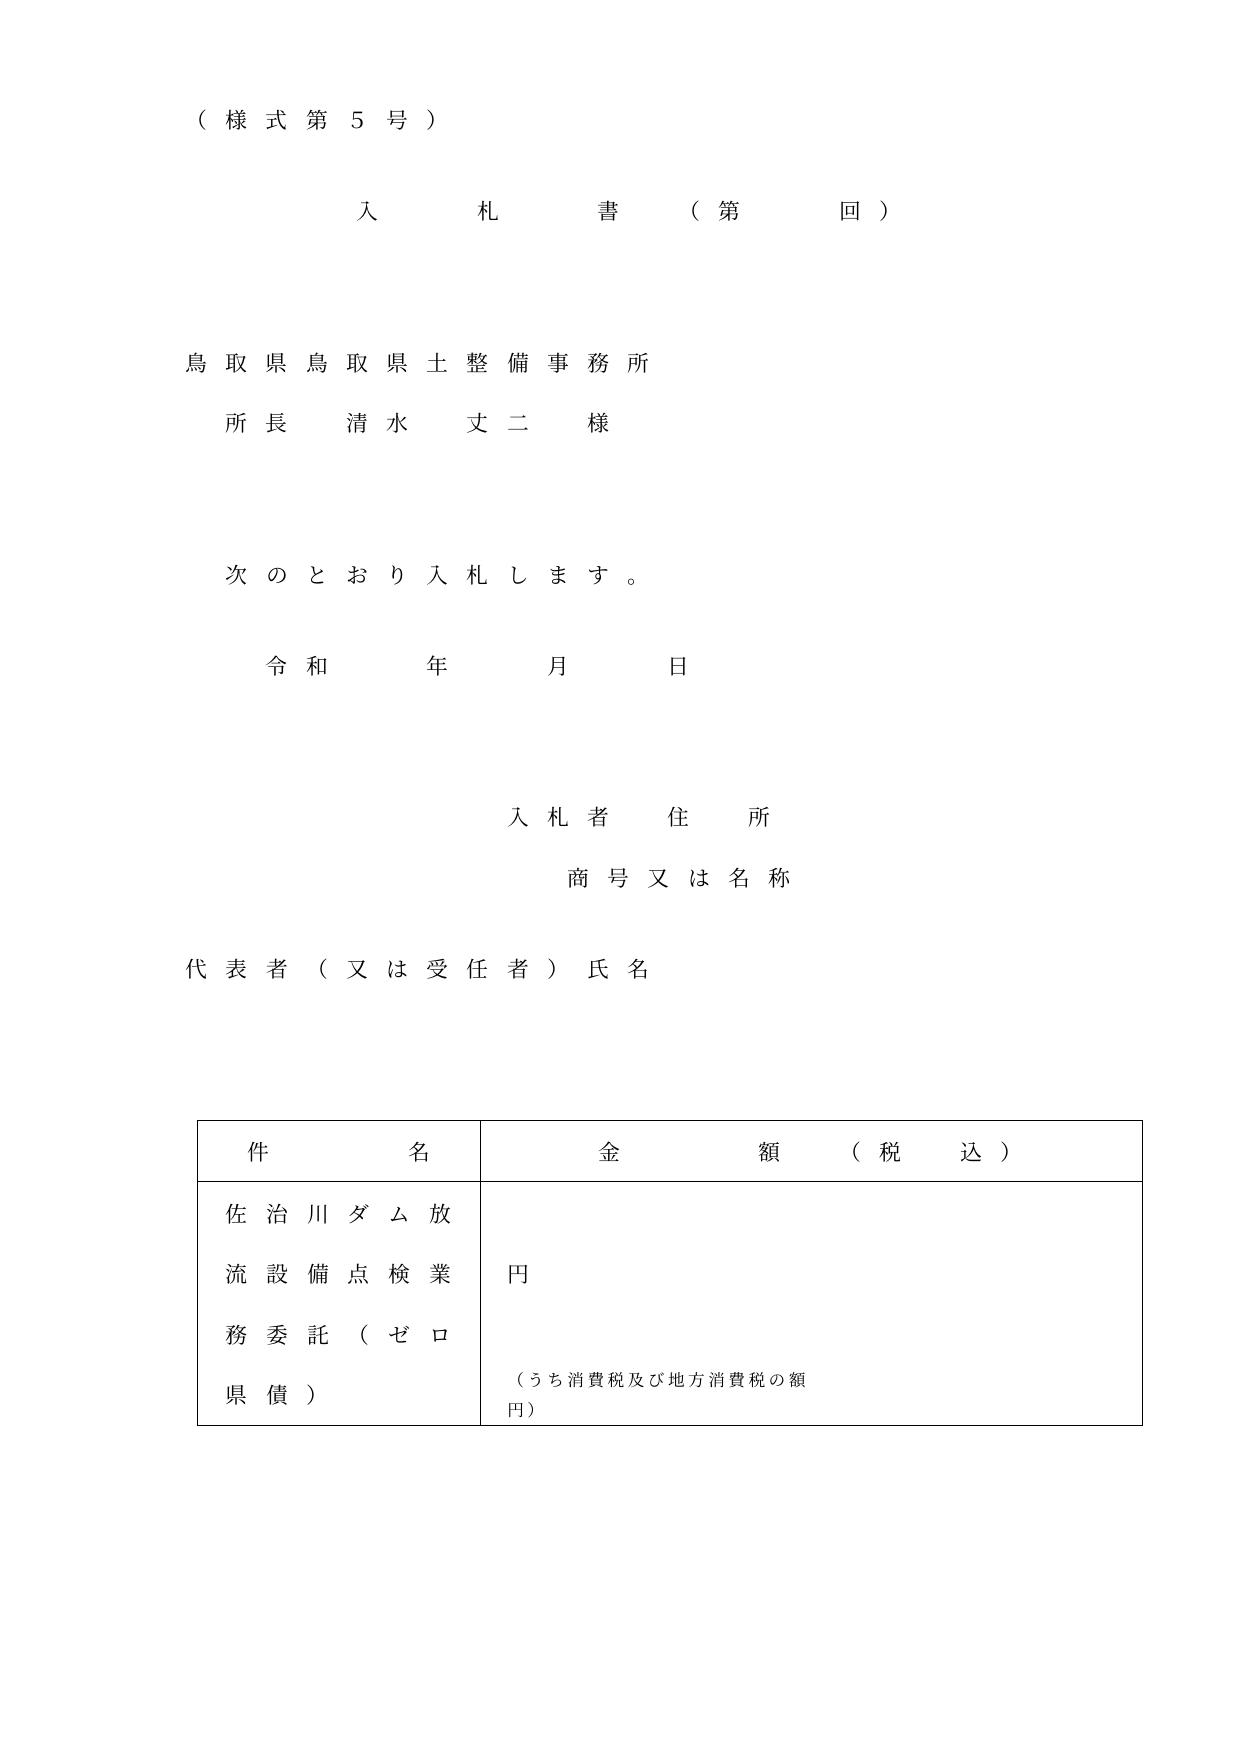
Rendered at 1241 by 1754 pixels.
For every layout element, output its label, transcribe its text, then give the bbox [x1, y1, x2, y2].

text 鳥取県鳥取県土整備事務所 [185, 331, 1090, 392]
text 令和 年 月 日 [185, 634, 1090, 695]
text （様式第５号） [185, 89, 1090, 149]
text 商号又は名称 [185, 847, 1090, 907]
text 入 札 書 （第 回） [185, 180, 1090, 240]
text 代表者（又は受任者）氏名 [185, 907, 1090, 998]
text 入札者 住 所 [185, 786, 1090, 847]
table_cell 円 （うち消費税及び地方消費税の額 円） [481, 1182, 1142, 1425]
table_header 件 名 [198, 1121, 480, 1181]
table_header 金 額 （税 込） [481, 1121, 1142, 1181]
table_cell 佐治川ダム放流設備点検業務委託（ゼロ県債） [198, 1182, 480, 1425]
text 所長 清水 丈二 様 [185, 392, 1090, 453]
text 次のとおり入札します。 [185, 543, 1090, 604]
